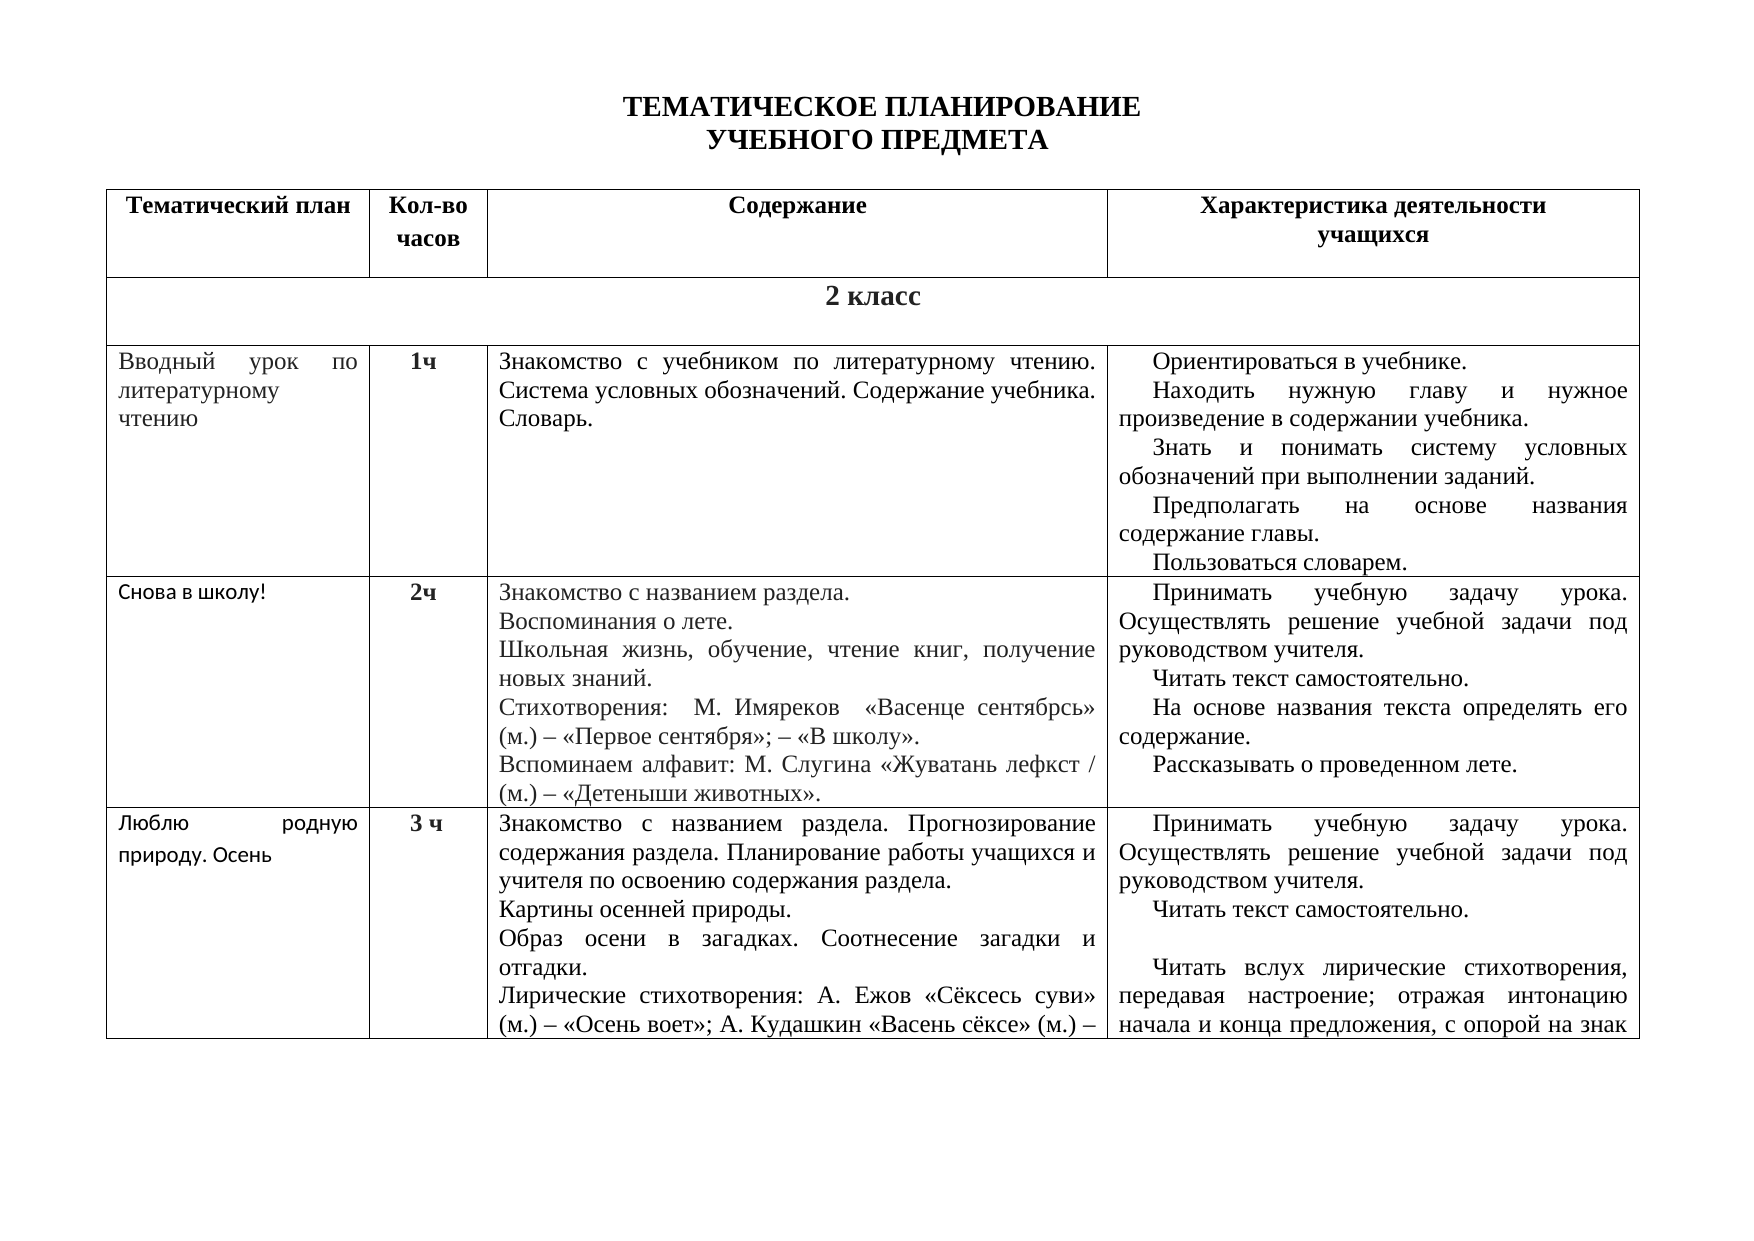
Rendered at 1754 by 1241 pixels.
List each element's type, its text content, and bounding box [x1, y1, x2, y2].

table_cell 3 ч [370, 808, 487, 1038]
table_cell Знакомство с названием раздела. Воспоминания о лете. Школьная жизнь, обучение, чтение книг, получение новых знаний. Стихотворения: М. Имяреков «Васенце сентябрсь» (м.) – «Первое сентября»; – «В школу». Вспоминаем алфавит: М. Слугина «Жуватань лефкст / (м.) – «Детеныши животных». [488, 577, 1107, 807]
table_cell 2 класс [107, 278, 1639, 345]
table_cell 1ч [370, 346, 487, 576]
table_header Кол-во часов [370, 190, 487, 277]
table_header Характеристика деятельности учащихся [1108, 190, 1639, 277]
table_cell Вводный урок по литературному чтению [107, 346, 369, 576]
table_header Тематический план [107, 190, 369, 277]
table_cell Снова в школу! [107, 577, 369, 807]
table_header Содержание [488, 190, 1107, 277]
text УЧЕБНОГО ПРЕДМЕТА [118, 122, 1636, 156]
table_cell 2ч [370, 577, 487, 807]
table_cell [488, 808, 1107, 1038]
table_cell Принимать учебную задачу урока. Осуществлять решение учебной задачи под руководством учителя. Читать текст самостоятельно. На основе названия текста определять его содержание. Рассказывать о проведенном лете. [1108, 577, 1639, 807]
text ТЕМАТИЧЕСКОЕ ПЛАНИРОВАНИЕ [118, 89, 1636, 122]
table_cell Ориентироваться в учебнике. Находить нужную главу и нужное произведение в содержании учебника. Знать и понимать систему условных обозначений при выполнении заданий. Предполагать на основе названия содержание главы. Пользоваться словарем. [1108, 346, 1639, 576]
table_cell Знакомство с учебником по литературному чтению. Система условных обозначений. Содержание учебника. Словарь. [488, 346, 1107, 576]
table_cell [107, 808, 369, 1038]
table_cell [1108, 808, 1639, 1038]
